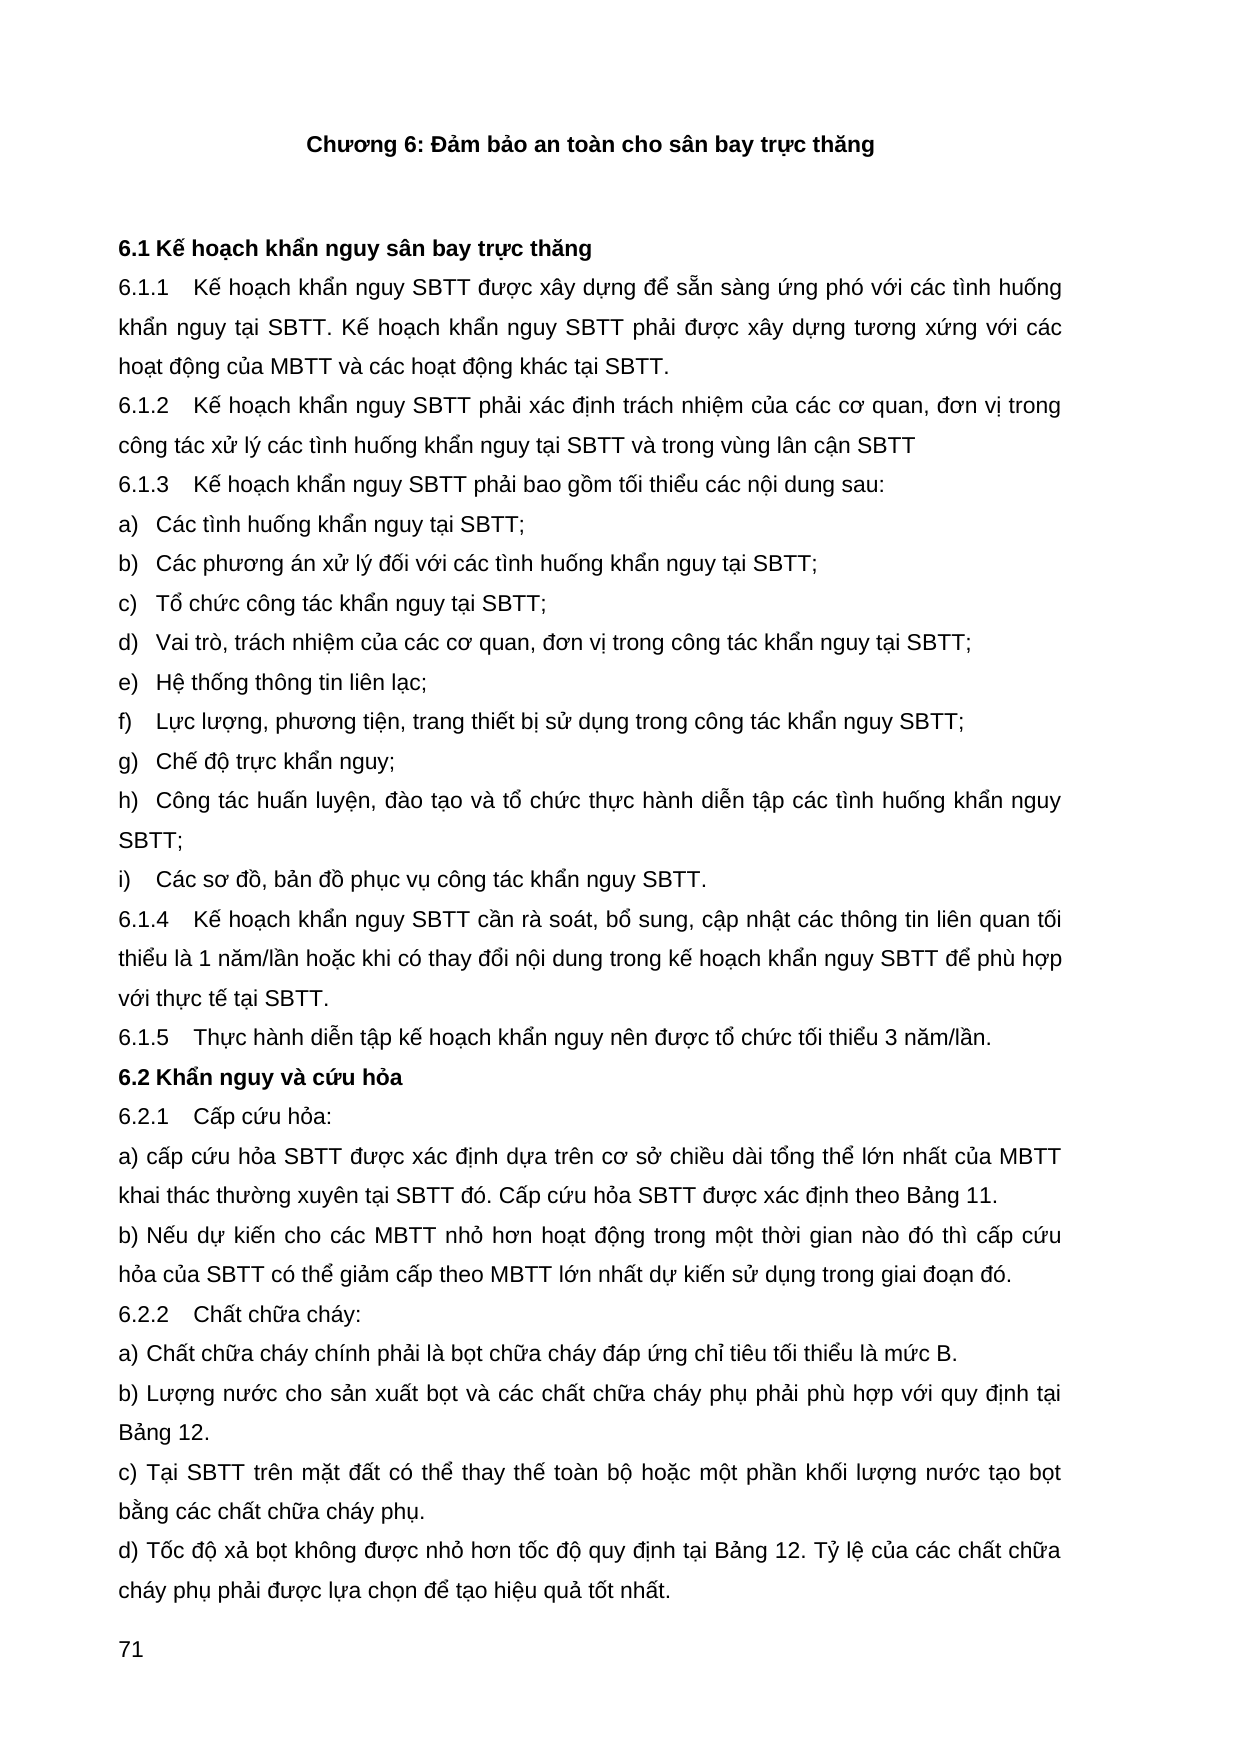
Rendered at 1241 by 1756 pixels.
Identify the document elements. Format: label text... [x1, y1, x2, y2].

list Khẩn nguy và cứu hỏa [118, 1064, 1063, 1090]
list Kế hoạch khẩn nguy SBTT cần rà soát, bổ sung, cập nhật các thông tin liên quan tối thiểu là 1 năm/lần hoặc khi có thay đổi nội dung trong kế hoạch khẩn nguy SBTT để phù hợp với thực tế tại SBTT. [118, 906, 1063, 1011]
list Tốc độ xả bọt không được nhỏ hơn tốc độ quy định tại Bảng 12. Tỷ lệ của các chất chữa cháy phụ phải được lựa chọn để tạo hiệu quả tốt nhất. [118, 1537, 1063, 1603]
list Chế độ trực khẩn nguy; [118, 748, 1063, 774]
list Lực lượng, phương tiện, trang thiết bị sử dụng trong công tác khẩn nguy SBTT; [118, 708, 1063, 735]
list Lượng nước cho sản xuất bọt và các chất chữa cháy phụ phải phù hợp với quy định tại Bảng 12. [118, 1379, 1063, 1445]
list Chất chữa cháy chính phải là bọt chữa cháy đáp ứng chỉ tiêu tối thiểu là mức B. [118, 1340, 1063, 1366]
list Vai trò, trách nhiệm của các cơ quan, đơn vị trong công tác khẩn nguy tại SBTT; [118, 629, 1063, 656]
text Chương 6: Đảm bảo an toàn cho sân bay trực thăng [118, 131, 1063, 157]
list Các tình huống khẩn nguy tại SBTT; [118, 511, 1063, 537]
list cấp cứu hỏa SBTT được xác định dựa trên cơ sở chiều dài tổng thể lớn nhất của MBTT khai thác thường xuyên tại SBTT đó. Cấp cứu hỏa SBTT được xác định theo Bảng 11. [118, 1143, 1063, 1208]
list Kế hoạch khẩn nguy SBTT phải xác định trách nhiệm của các cơ quan, đơn vị trong công tác xử lý các tình huống khẩn nguy tại SBTT và trong vùng lân cận SBTT [118, 392, 1063, 458]
list Kế hoạch khẩn nguy SBTT được xây dựng để sẵn sàng ứng phó với các tình huống khẩn nguy tại SBTT. Kế hoạch khẩn nguy SBTT phải được xây dựng tương xứng với các hoạt động của MBTT và các hoạt động khác tại SBTT. [118, 274, 1063, 379]
list Tổ chức công tác khẩn nguy tại SBTT; [118, 590, 1063, 616]
list Chất chữa cháy: [118, 1301, 1063, 1327]
list Cấp cứu hỏa: [118, 1103, 1063, 1129]
list Các sơ đồ, bản đồ phục vụ công tác khẩn nguy SBTT. [118, 866, 1063, 893]
list Kế hoạch khẩn nguy sân bay trực thăng [118, 234, 1063, 261]
list Kế hoạch khẩn nguy SBTT phải bao gồm tối thiểu các nội dung sau: [118, 471, 1063, 498]
list Thực hành diễn tập kế hoạch khẩn nguy nên được tổ chức tối thiểu 3 năm/lần. [118, 1024, 1063, 1051]
list Hệ thống thông tin liên lạc; [118, 669, 1063, 695]
list Tại SBTT trên mặt đất có thể thay thế toàn bộ hoặc một phần khối lượng nước tạo bọt bằng các chất chữa cháy phụ. [118, 1458, 1063, 1524]
list Các phương án xử lý đối với các tình huống khẩn nguy tại SBTT; [118, 550, 1063, 577]
list Công tác huấn luyện, đào tạo và tổ chức thực hành diễn tập các tình huống khẩn nguy SBTT; [118, 787, 1063, 853]
list Nếu dự kiến cho các MBTT nhỏ hơn hoạt động trong một thời gian nào đó thì cấp cứu hỏa của SBTT có thể giảm cấp theo MBTT lớn nhất dự kiến sử dụng trong giai đoạn đó. [118, 1222, 1063, 1287]
